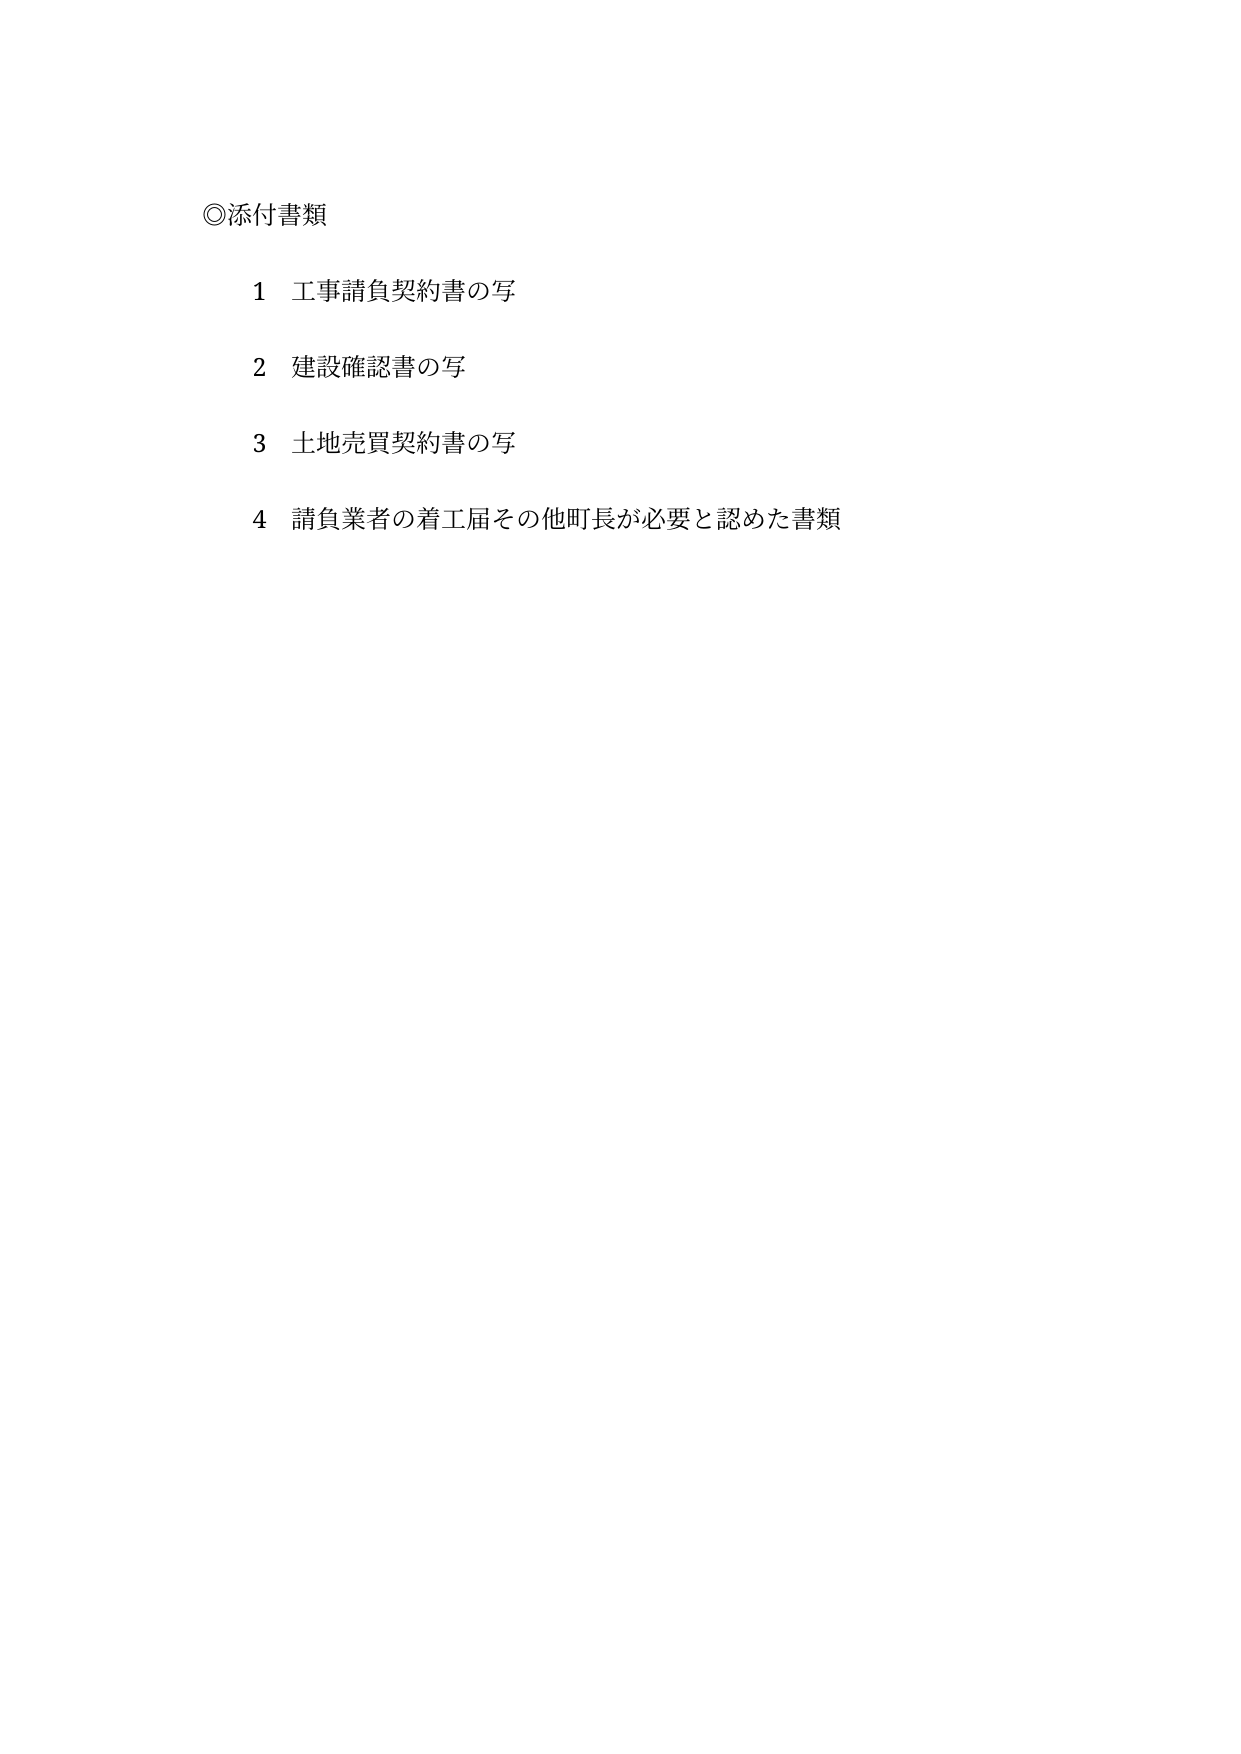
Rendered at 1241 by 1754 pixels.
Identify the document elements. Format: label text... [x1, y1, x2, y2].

text 1 工事請負契約書の写 [177, 255, 1063, 325]
text ◎添付書類 [177, 179, 1063, 249]
text 4 請負業者の着工届その他町長が必要と認めた書類 [177, 483, 1063, 553]
text 3 土地売買契約書の写 [177, 407, 1063, 477]
text 2 建設確認書の写 [177, 331, 1063, 401]
